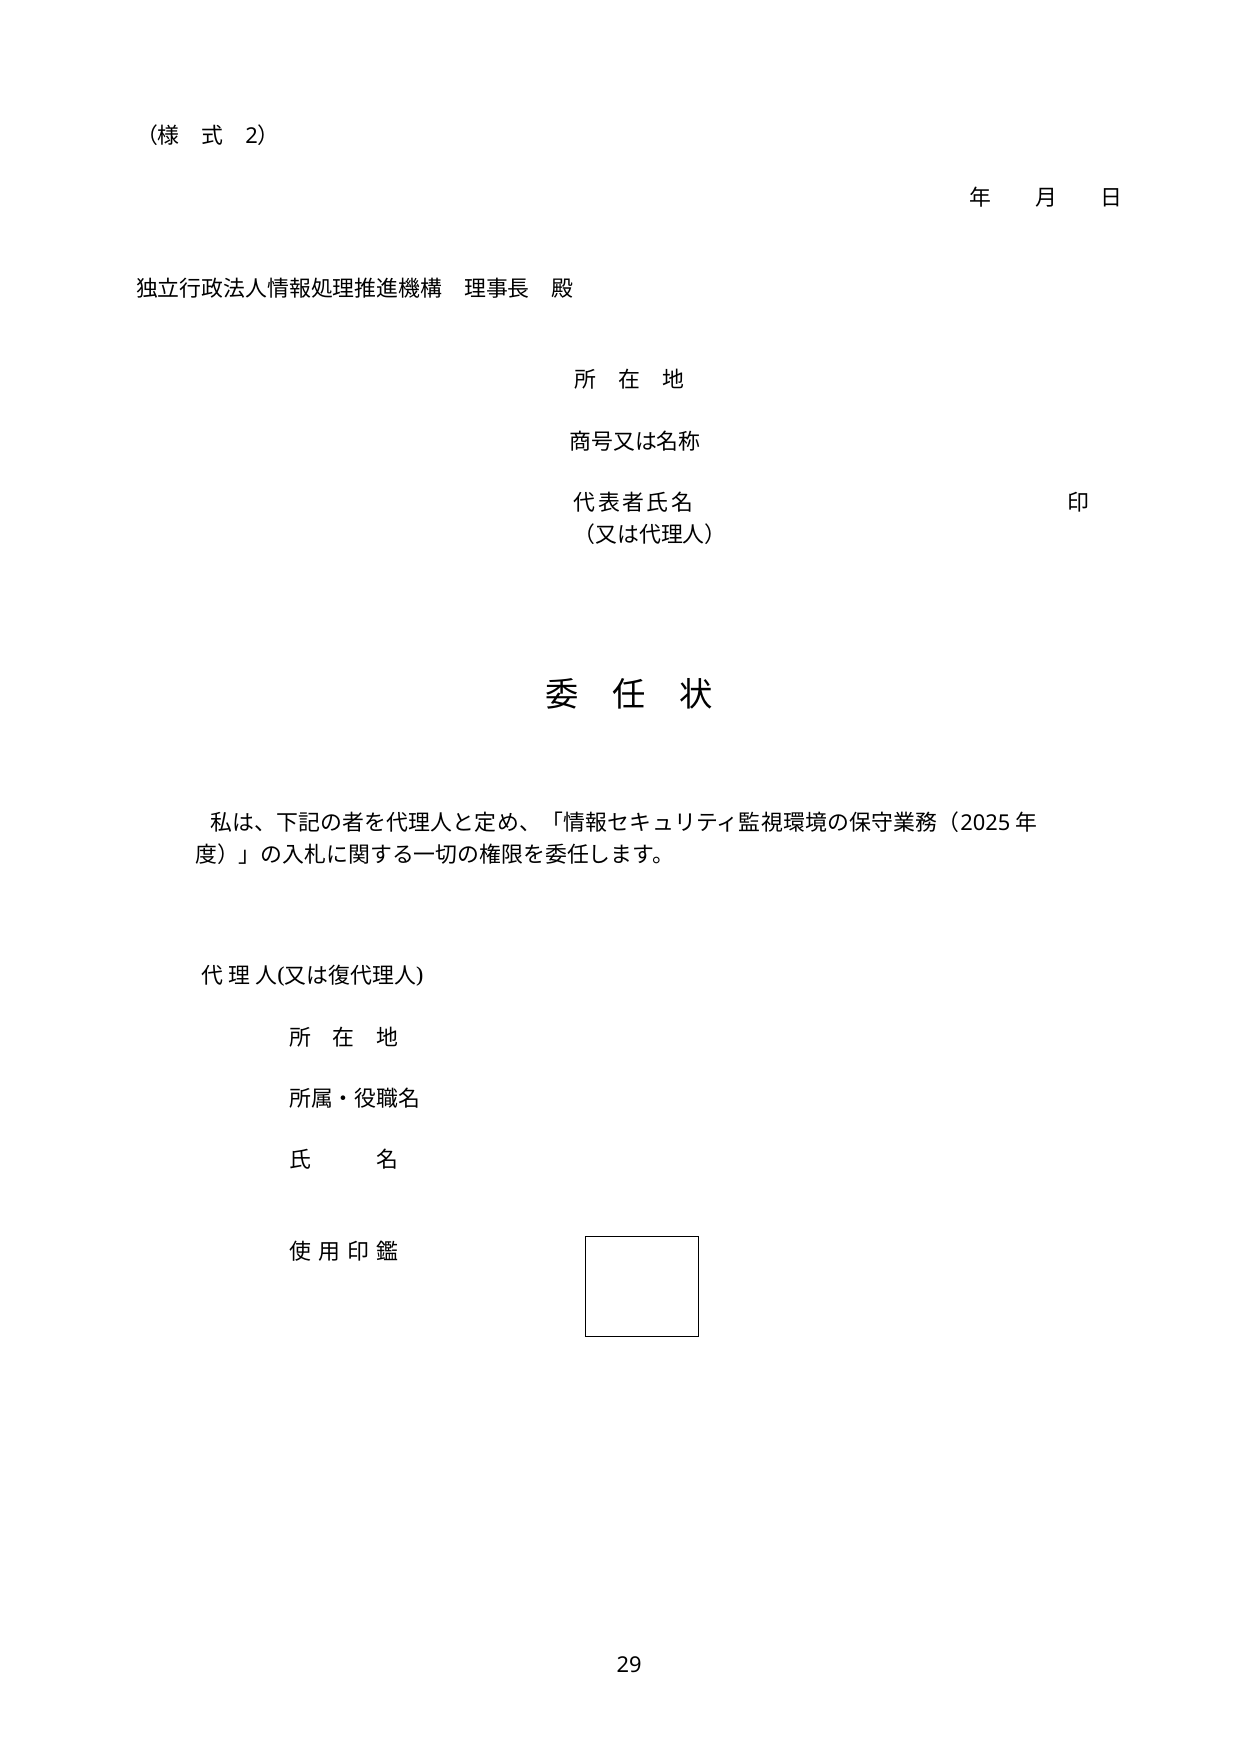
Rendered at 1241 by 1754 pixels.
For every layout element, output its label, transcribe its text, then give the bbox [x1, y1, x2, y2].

text 氏 名 [136, 1142, 1122, 1174]
text 委 任 状 [136, 668, 1122, 716]
text 年 月 日 [136, 180, 1122, 211]
text 所 在 地 [136, 362, 1122, 394]
text 所 在 地 [136, 1019, 1122, 1051]
text （又は代理人） [136, 517, 1122, 548]
text 代表者氏名 印 [136, 485, 1122, 517]
text 使用印鑑 [136, 1234, 1122, 1265]
text 独立行政法人情報処理推進機構 理事長 殿 [136, 271, 1122, 303]
table_header [586, 1237, 698, 1336]
text 代 理 人(又は復代理人) [136, 958, 1122, 990]
text 私は、下記の者を代理人と定め、「情報セキュリティ監視環境の保守業務（2025年度）」の入札に関する一切の権限を委任します。 [195, 805, 1037, 869]
text 所属・役職名 [136, 1081, 1122, 1113]
text （様 式 2） [136, 118, 1122, 150]
text 商号又は名称 [136, 424, 1122, 455]
